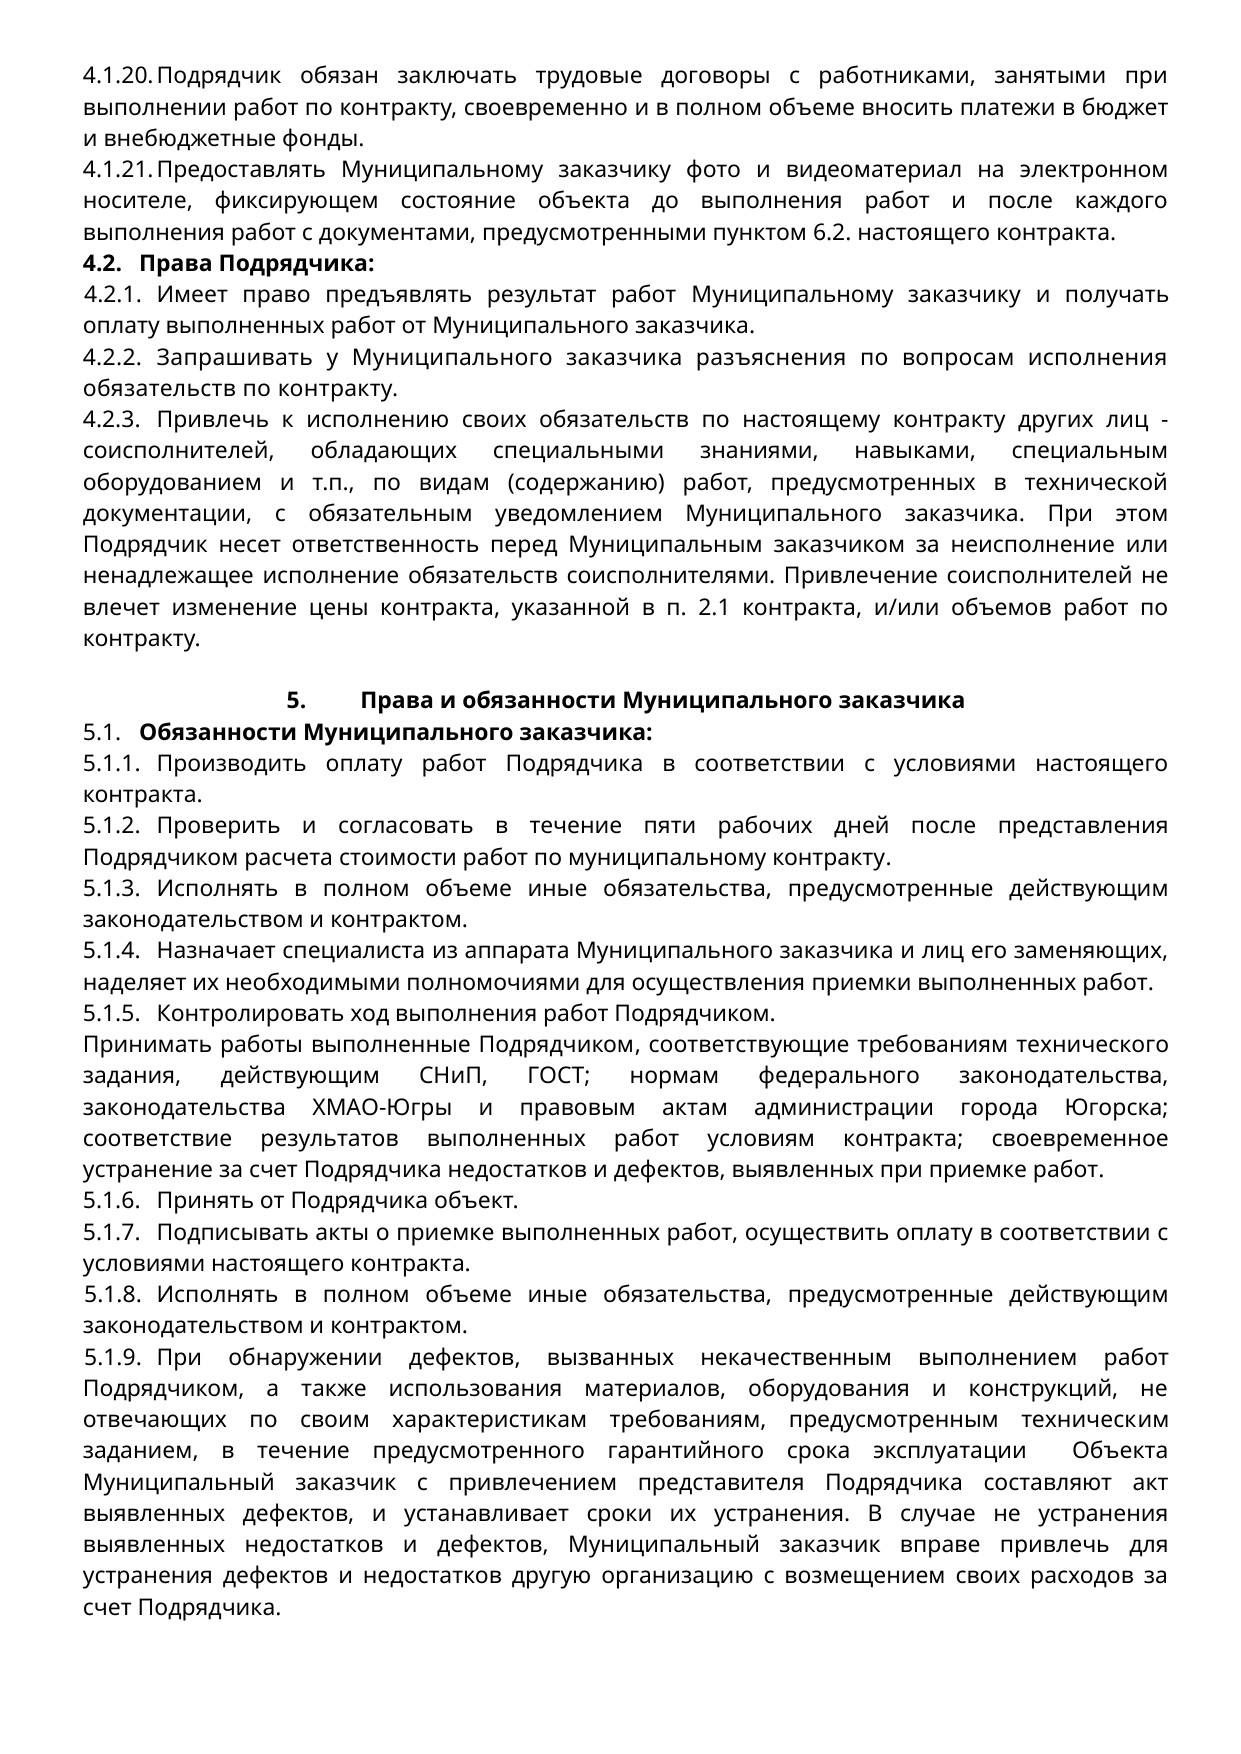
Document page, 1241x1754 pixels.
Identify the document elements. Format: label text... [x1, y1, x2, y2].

list Обязанности Муниципального заказчика: [83, 715, 1169, 747]
list Проверить и согласовать в течение пяти рабочих дней после представления Подрядчиком расчета стоимости работ по муниципальному контракту. [83, 809, 1169, 872]
list Подписывать акты о приемке выполненных работ, осуществить оплату в соответствии с условиями настоящего контракта. [83, 1215, 1169, 1278]
list Исполнять в полном объеме иные обязательства, предусмотренные действующим законодательством и контрактом. [83, 1278, 1169, 1340]
list Имеет право предъявлять результат работ Муниципальному заказчику и получать оплату выполненных работ от Муниципального заказчика. [83, 278, 1169, 340]
list Права и обязанности Муниципального заказчика [83, 684, 1169, 715]
list Подрядчик обязан заключать трудовые договоры с работниками, занятыми при выполнении работ по контракту, своевременно и в полном объеме вносить платежи в бюджет и внебюджетные фонды. [83, 59, 1169, 153]
list Исполнять в полном объеме иные обязательства, предусмотренные действующим законодательством и контрактом. [83, 872, 1169, 934]
list Производить оплату работ Подрядчика в соответствии с условиями настоящего контракта. [83, 747, 1169, 809]
list Контролировать ход выполнения работ Подрядчиком. [83, 997, 1169, 1028]
list Запрашивать у Муниципального заказчика разъяснения по вопросам исполнения обязательств по контракту. [83, 340, 1169, 403]
text Принимать работы выполненные Подрядчиком, соответствующие требованиям технического задания, действующим СНиП, ГОСТ; нормам федерального законодательства, законодательства ХМАО-Югры и правовым актам администрации города Югорска; соответствие результатов выполненных работ условиям контракта; своевременное устранение за счет Подрядчика недостатков и дефектов, выявленных при приемке работ. [83, 1028, 1169, 1184]
list Принять от Подрядчика объект. [83, 1184, 1169, 1215]
list Привлечь к исполнению своих обязательств по настоящему контракту других лиц - соисполнителей, обладающих специальными знаниями, навыками, специальным оборудованием и т.п., по видам (содержанию) работ, предусмотренных в технической документации, с обязательным уведомлением Муниципального заказчика. При этом Подрядчик несет ответственность перед Муниципальным заказчиком за неисполнение или ненадлежащее исполнение обязательств соисполнителями. Привлечение соисполнителей не влечет изменение цены контракта, указанной в п. 2.1 контракта, и/или объемов работ по контракту. [83, 403, 1169, 653]
list Предоставлять Муниципальному заказчику фото и видеоматериал на электронном носителе, фиксирующем состояние объекта до выполнения работ и после каждого выполнения работ с документами, предусмотренными пунктом 6.2. настоящего контракта. [83, 153, 1169, 247]
list При обнаружении дефектов, вызванных некачественным выполнением работ Подрядчиком, а также использования материалов, оборудования и конструкций, не отвечающих по своим характеристикам требованиям, предусмотренным техническим заданием, в течение предусмотренного гарантийного срока эксплуатации Объекта Муниципальный заказчик с привлечением представителя Подрядчика составляют акт выявленных дефектов, и устанавливает сроки их устранения. В случае не устранения выявленных недостатков и дефектов, Муниципальный заказчик вправе привлечь для устранения дефектов и недостатков другую организацию с возмещением своих расходов за счет Подрядчика. [83, 1340, 1169, 1622]
list Права Подрядчика: [83, 247, 1169, 278]
list Назначает специалиста из аппарата Муниципального заказчика и лиц его заменяющих, наделяет их необходимыми полномочиями для осуществления приемки выполненных работ. [83, 934, 1169, 997]
